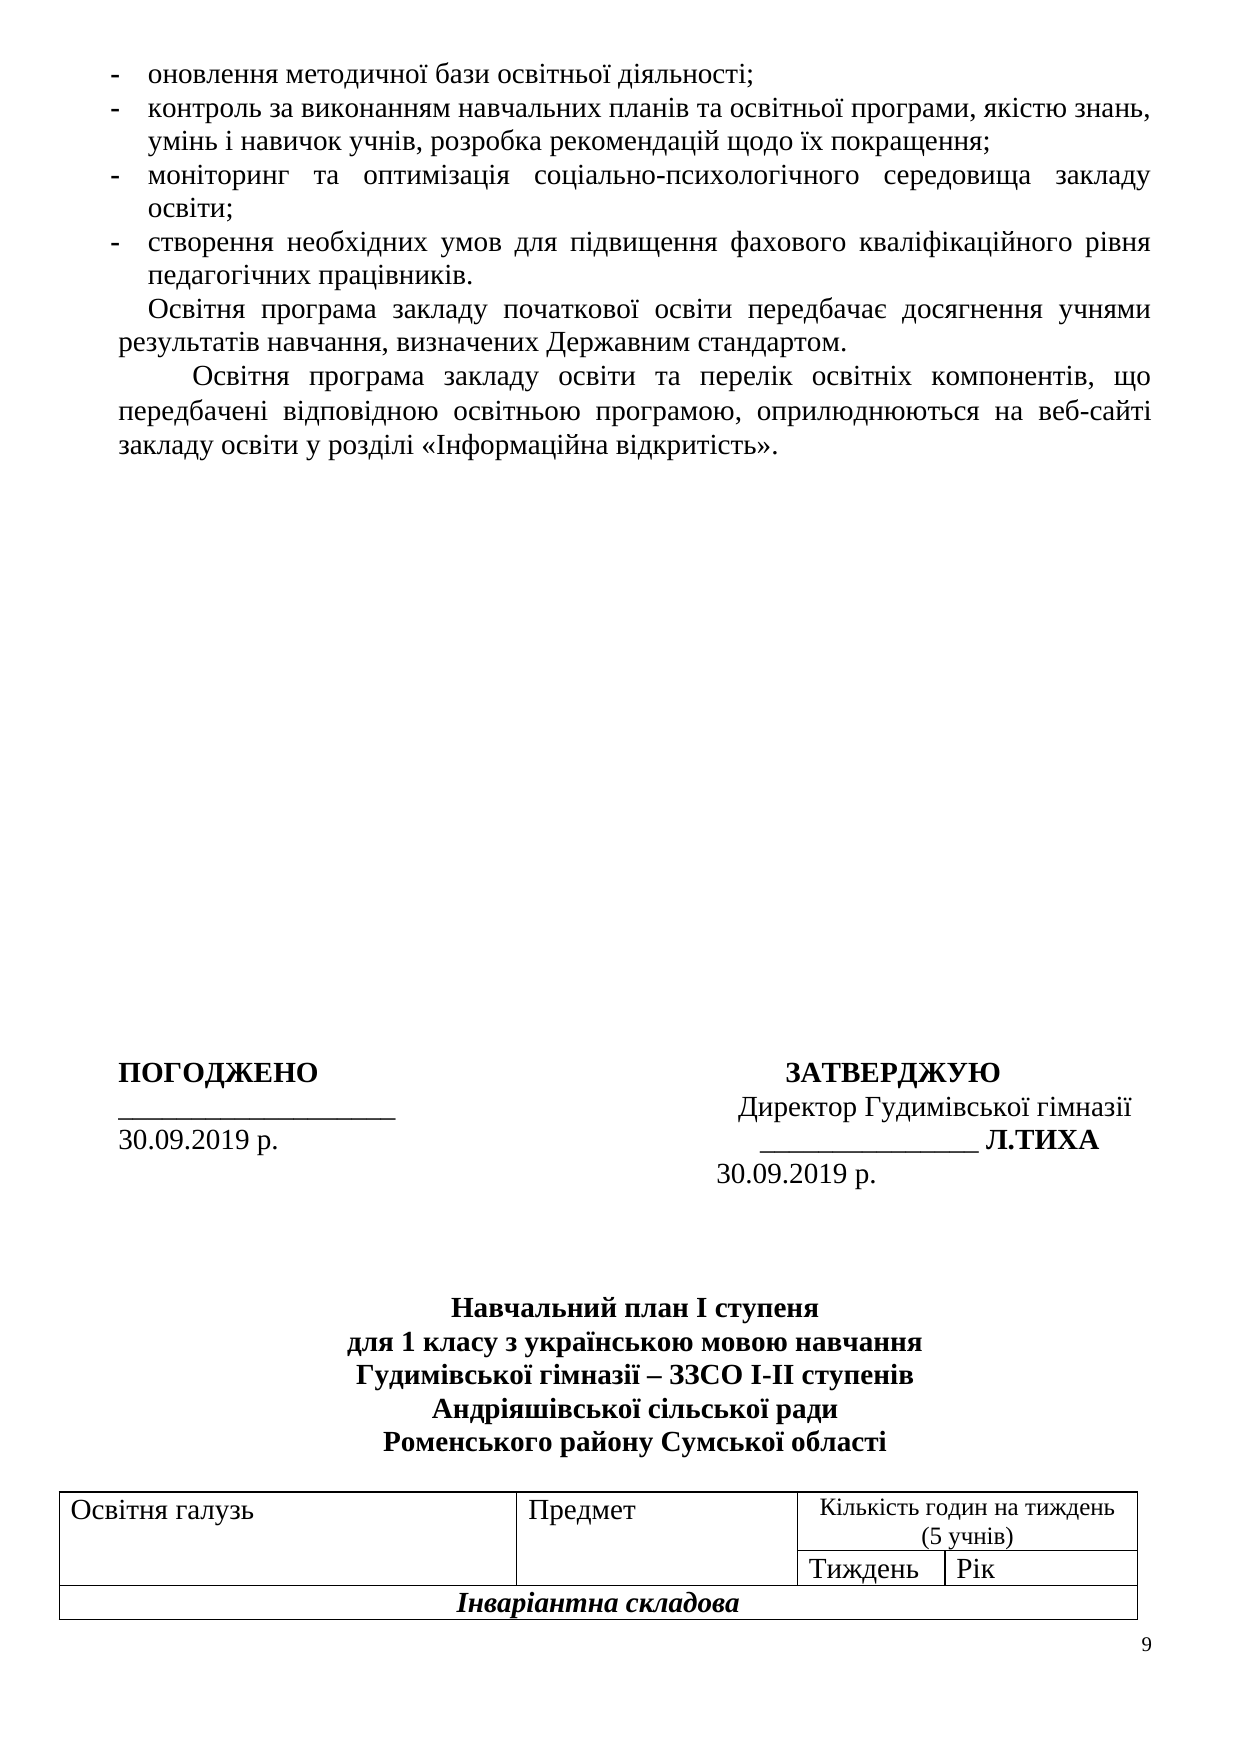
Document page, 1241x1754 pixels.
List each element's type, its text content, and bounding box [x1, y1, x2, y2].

table_cell Тиждень [798, 1551, 944, 1584]
table_header Освітня галузь [60, 1493, 516, 1584]
text ___________________ Директор Гудимівської гімназії [118, 1089, 1152, 1122]
text Освітня програма закладу освіти та перелік освітніх компонентів, що передбачені відповідною освітньою програмою, оприлюднюються на веб-сайті закладу освіти у розділі «Інформаційна відкритість». [118, 358, 1152, 461]
list створення необхідних умов для підвищення фахового кваліфікаційного рівня педагогічних працівників. [110, 224, 1152, 291]
text ПОГОДЖЕНО ЗАТВЕРДЖУЮ [118, 1055, 1152, 1089]
text для 1 класу з українською мовою навчання [118, 1324, 1152, 1357]
text Роменського району Сумської області [118, 1424, 1152, 1458]
text Андріяшівської сільської ради [118, 1391, 1152, 1424]
text Гудимівської гімназії – ЗЗСО І-ІІ ступенів [118, 1357, 1152, 1391]
text 30.09.2019 р. [118, 1156, 1152, 1189]
table_cell Інваріантна складова [60, 1586, 1137, 1619]
table_header Кількість годин на тиждень (5 учнів) [798, 1493, 1137, 1550]
table_header Предмет [517, 1493, 797, 1584]
list моніторинг та оптимізація соціально-психологічного середовища закладу освіти; [110, 157, 1152, 224]
list контроль за виконанням навчальних планів та освітньої програми, якістю знань, умінь і навичок учнів, розробка рекомендацій щодо їх покращення; [110, 90, 1152, 157]
text 30.09.2019 р. _______________ Л.ТИХА [118, 1122, 1152, 1156]
text Освітня програма закладу початкової освіти передбачає досягнення учнями результатів навчання, визначених Державним стандартом. [118, 291, 1152, 358]
table_cell Рік [946, 1551, 1137, 1584]
text Навчальний план І ступеня [118, 1290, 1152, 1324]
list оновлення методичної бази освітньої діяльності; [110, 56, 1152, 90]
